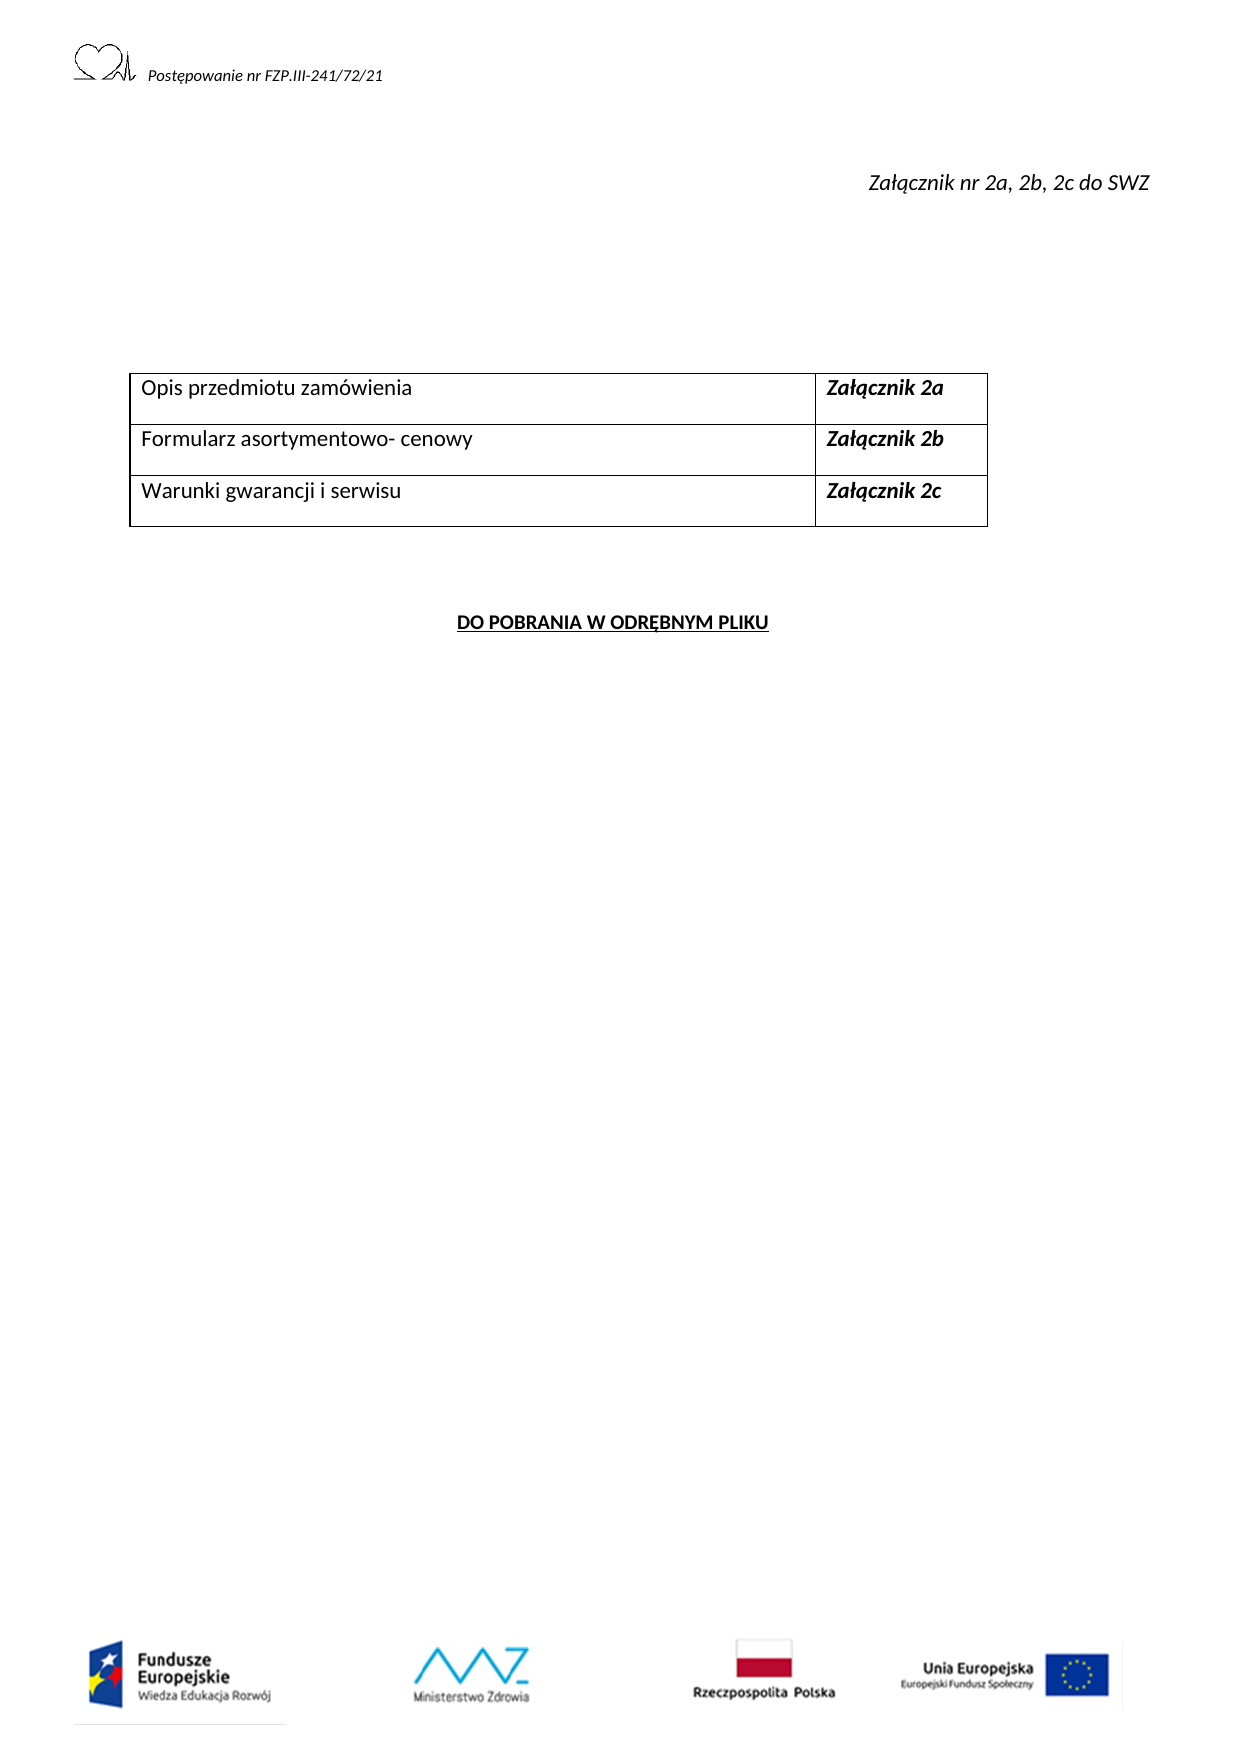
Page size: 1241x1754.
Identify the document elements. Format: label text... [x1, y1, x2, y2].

text DO POBRANIA W ODRĘBNYM PLIKU [74, 604, 1152, 635]
picture [73, 44, 137, 81]
text Załącznik nr 2a, 2b, 2c do SWZ [74, 168, 1152, 196]
table_cell Załącznik 2b [816, 425, 987, 475]
table_header Załącznik 2a [816, 374, 987, 423]
table_cell Formularz asortymentowo- cenowy [131, 425, 815, 475]
table_cell Warunki gwarancji i serwisu [131, 476, 815, 526]
table_cell Załącznik 2c [816, 476, 987, 526]
picture [73, 1624, 1123, 1725]
table_header Opis przedmiotu zamówienia [131, 374, 815, 423]
